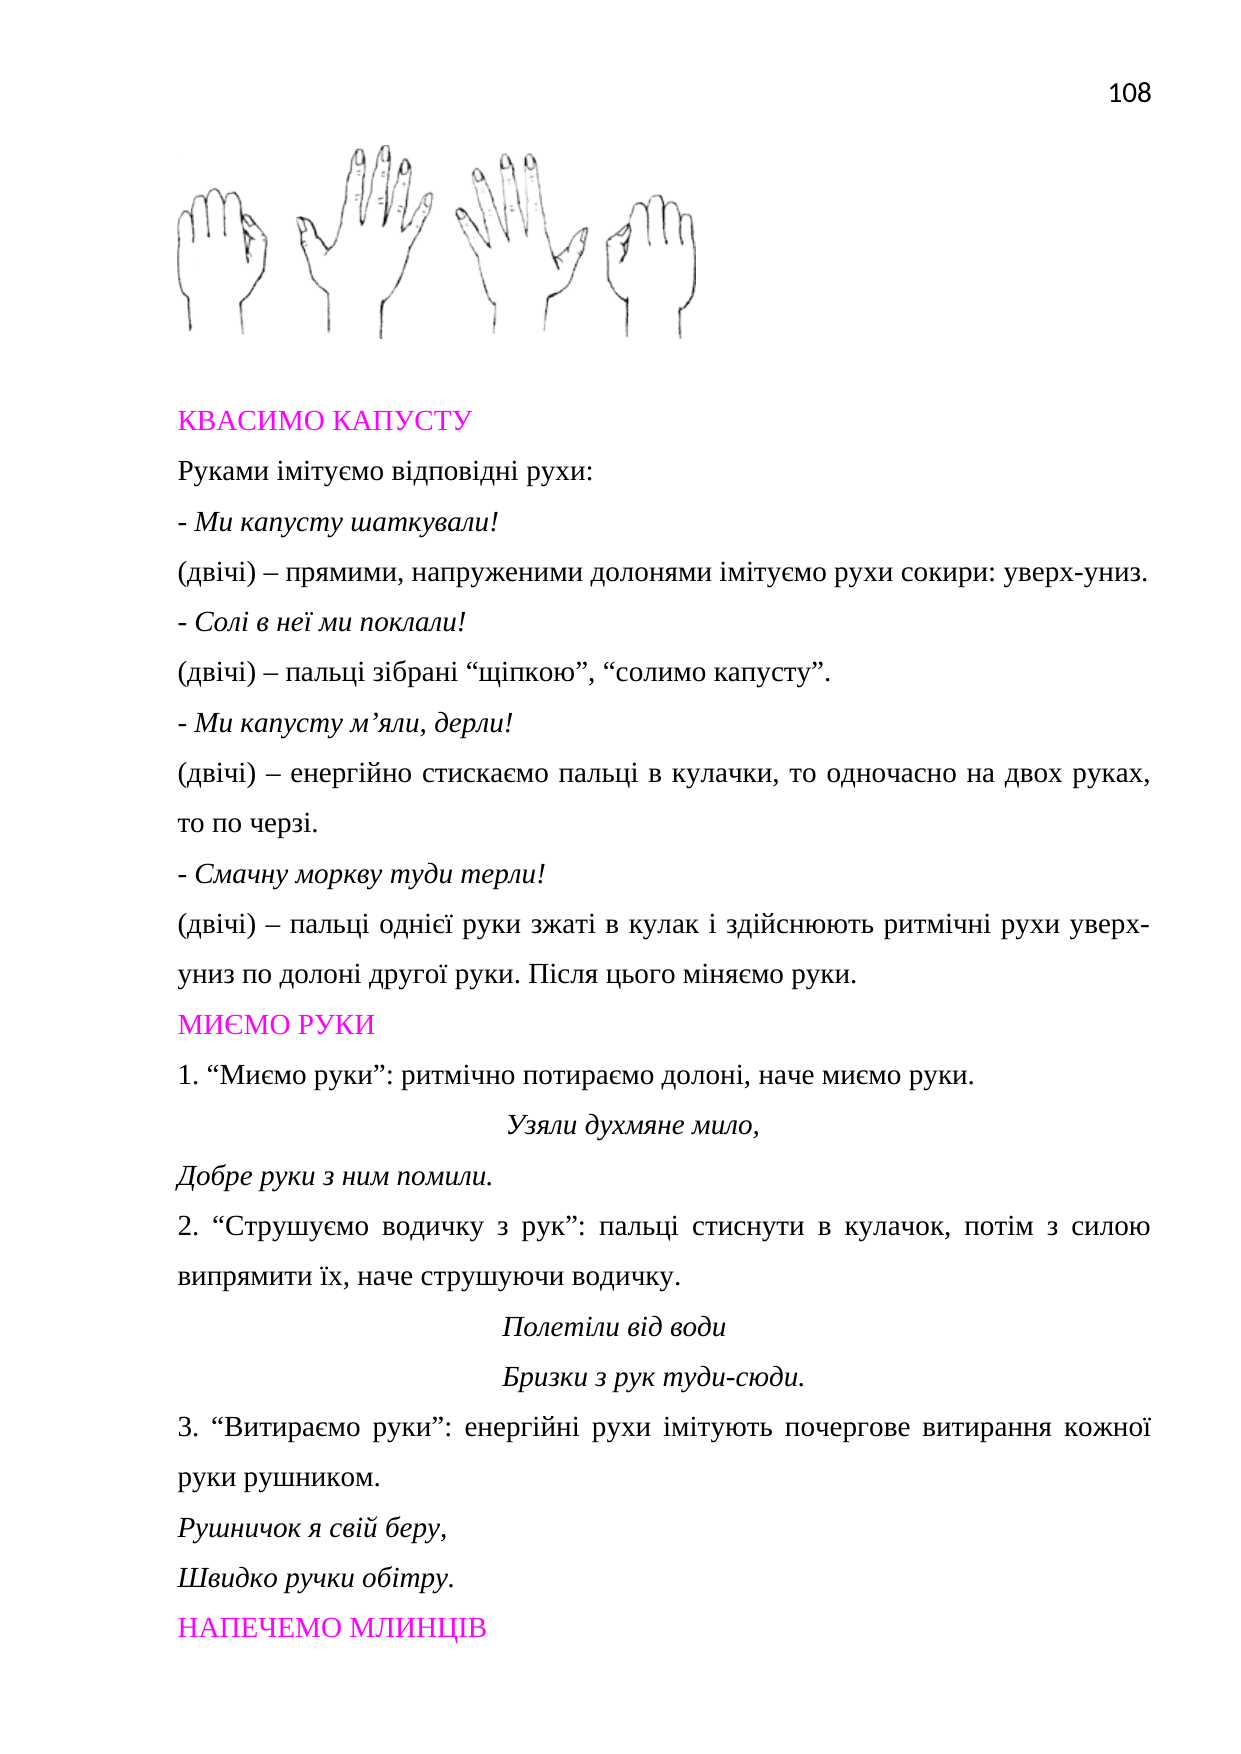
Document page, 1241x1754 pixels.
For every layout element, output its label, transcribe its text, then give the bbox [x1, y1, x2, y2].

text - Солі в неї ми поклали! [177, 604, 1152, 638]
text КВАСИМО КАПУСТУ [177, 403, 1152, 437]
text (двічі) – енергійно стискаємо пальці в кулачки, то одночасно на двох руках, то по черзі. [177, 755, 1152, 839]
text - Ми капусту шаткували! [177, 504, 1152, 537]
text Руками імітуємо відповідні рухи: [177, 453, 1152, 487]
text Добре руки з ним помили. [177, 1158, 1152, 1191]
text Полетіли від води [177, 1309, 1152, 1342]
text (двічі) – прямими, напруженими долонями імітуємо рухи сокири: уверх-униз. [177, 554, 1152, 587]
text МИЄМО РУКИ [177, 1007, 1152, 1040]
text 3. “Витираємо руки”: енергійні рухи імітують почергове витирання кожної руки рушником. [177, 1409, 1152, 1493]
text - Ми капусту м’яли, дерли! [177, 705, 1152, 738]
text (двічі) – пальці зібрані “щіпкою”, “солимо капусту”. [177, 654, 1152, 688]
text 1. “Миємо руки”: ритмічно потираємо долоні, наче миємо руки. [177, 1057, 1152, 1091]
text Узяли духмяне мило, [177, 1107, 1152, 1141]
text (двічі) – пальці однієї руки зжаті в кулак і здійснюють ритмічні рухи уверх-униз по долоні другої руки. Після цього міняємо руки. [177, 906, 1152, 990]
picture [177, 145, 696, 339]
text - Смачну моркву туди терли! [177, 856, 1152, 889]
text НАПЕЧЕМО МЛИНЦІВ [177, 1611, 1152, 1644]
text Рушничок я свій беру, [177, 1510, 1152, 1543]
text Швидко ручки обітру. [177, 1560, 1152, 1594]
text 2. “Струшуємо водичку з рук”: пальці стиснути в кулачок, потім з силою випрямити їх, наче струшуючи водичку. [177, 1208, 1152, 1292]
text Бризки з рук туди-сюди. [177, 1359, 1152, 1392]
